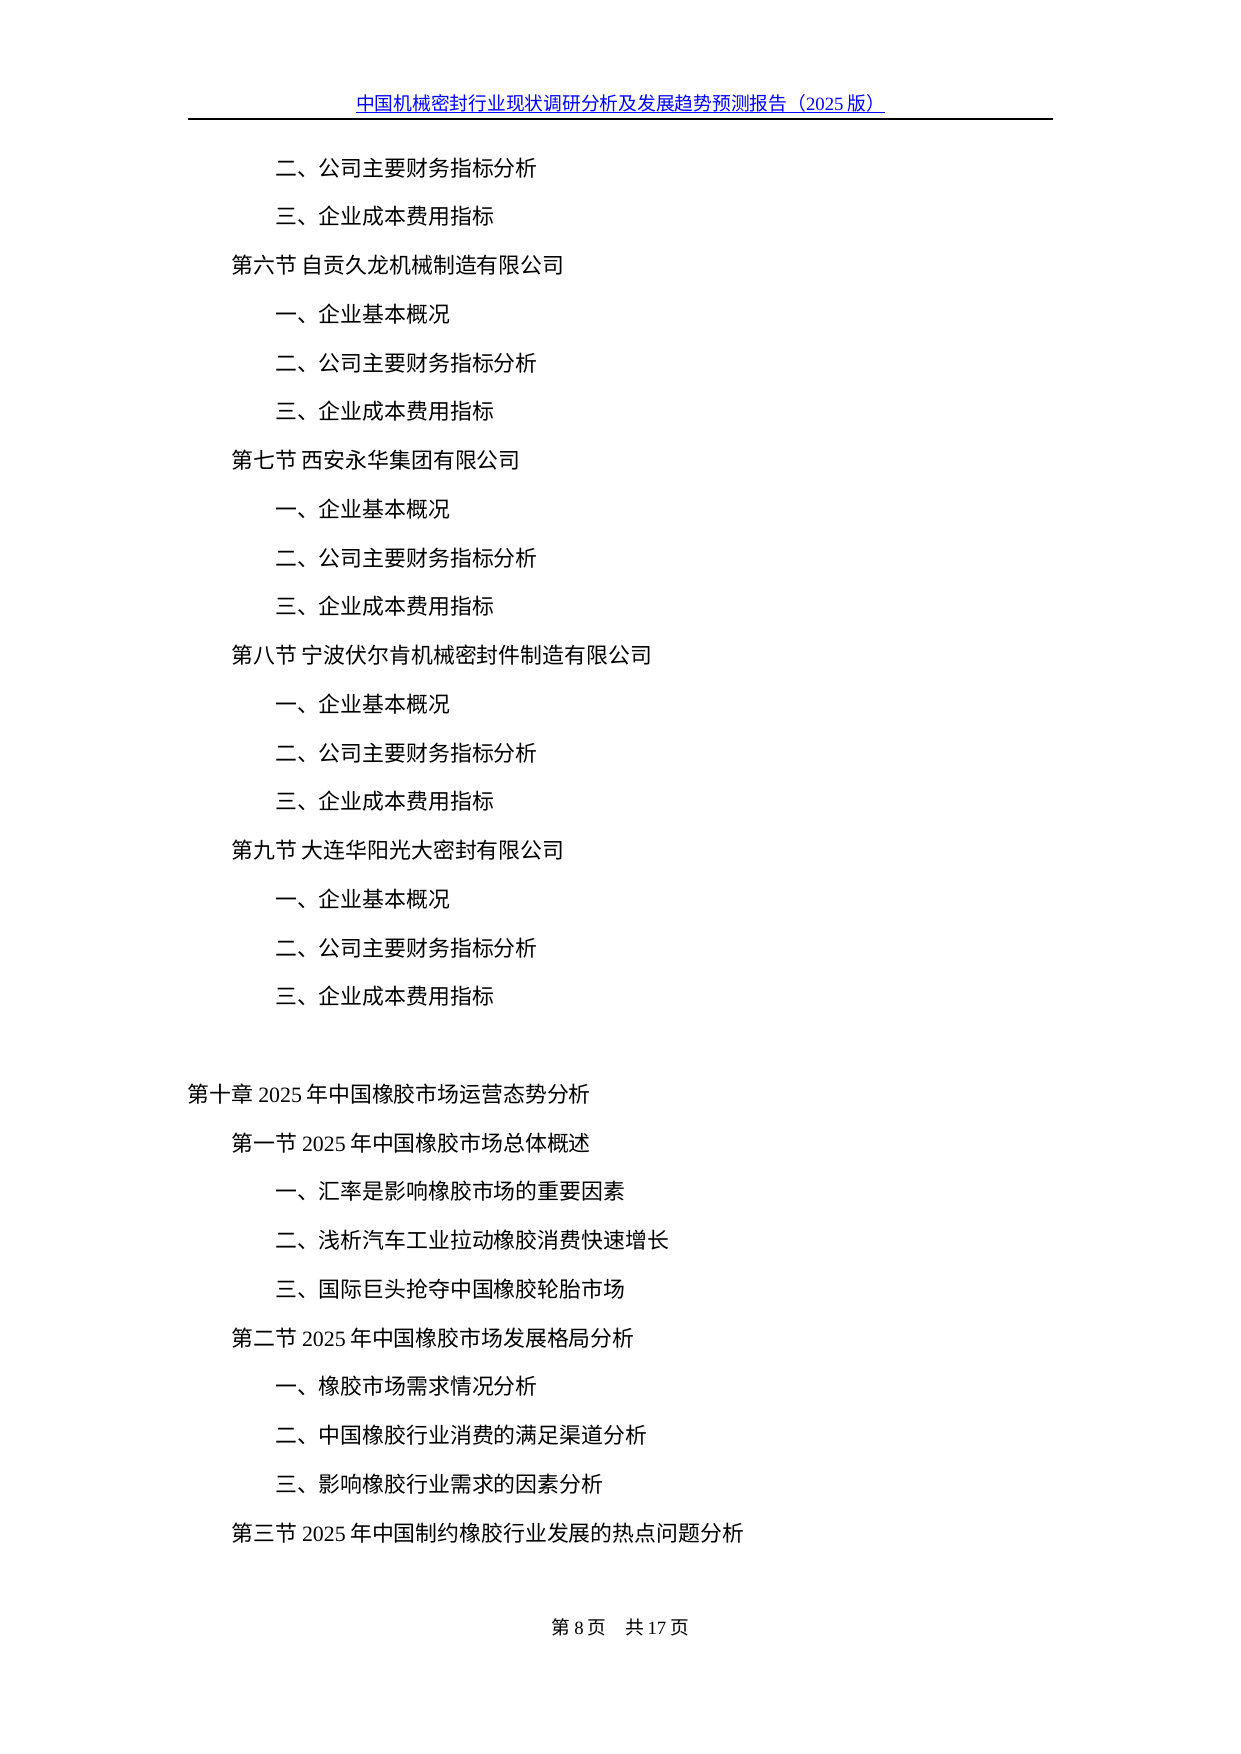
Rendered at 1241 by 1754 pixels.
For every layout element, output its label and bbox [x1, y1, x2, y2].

text [187, 150, 1053, 1548]
